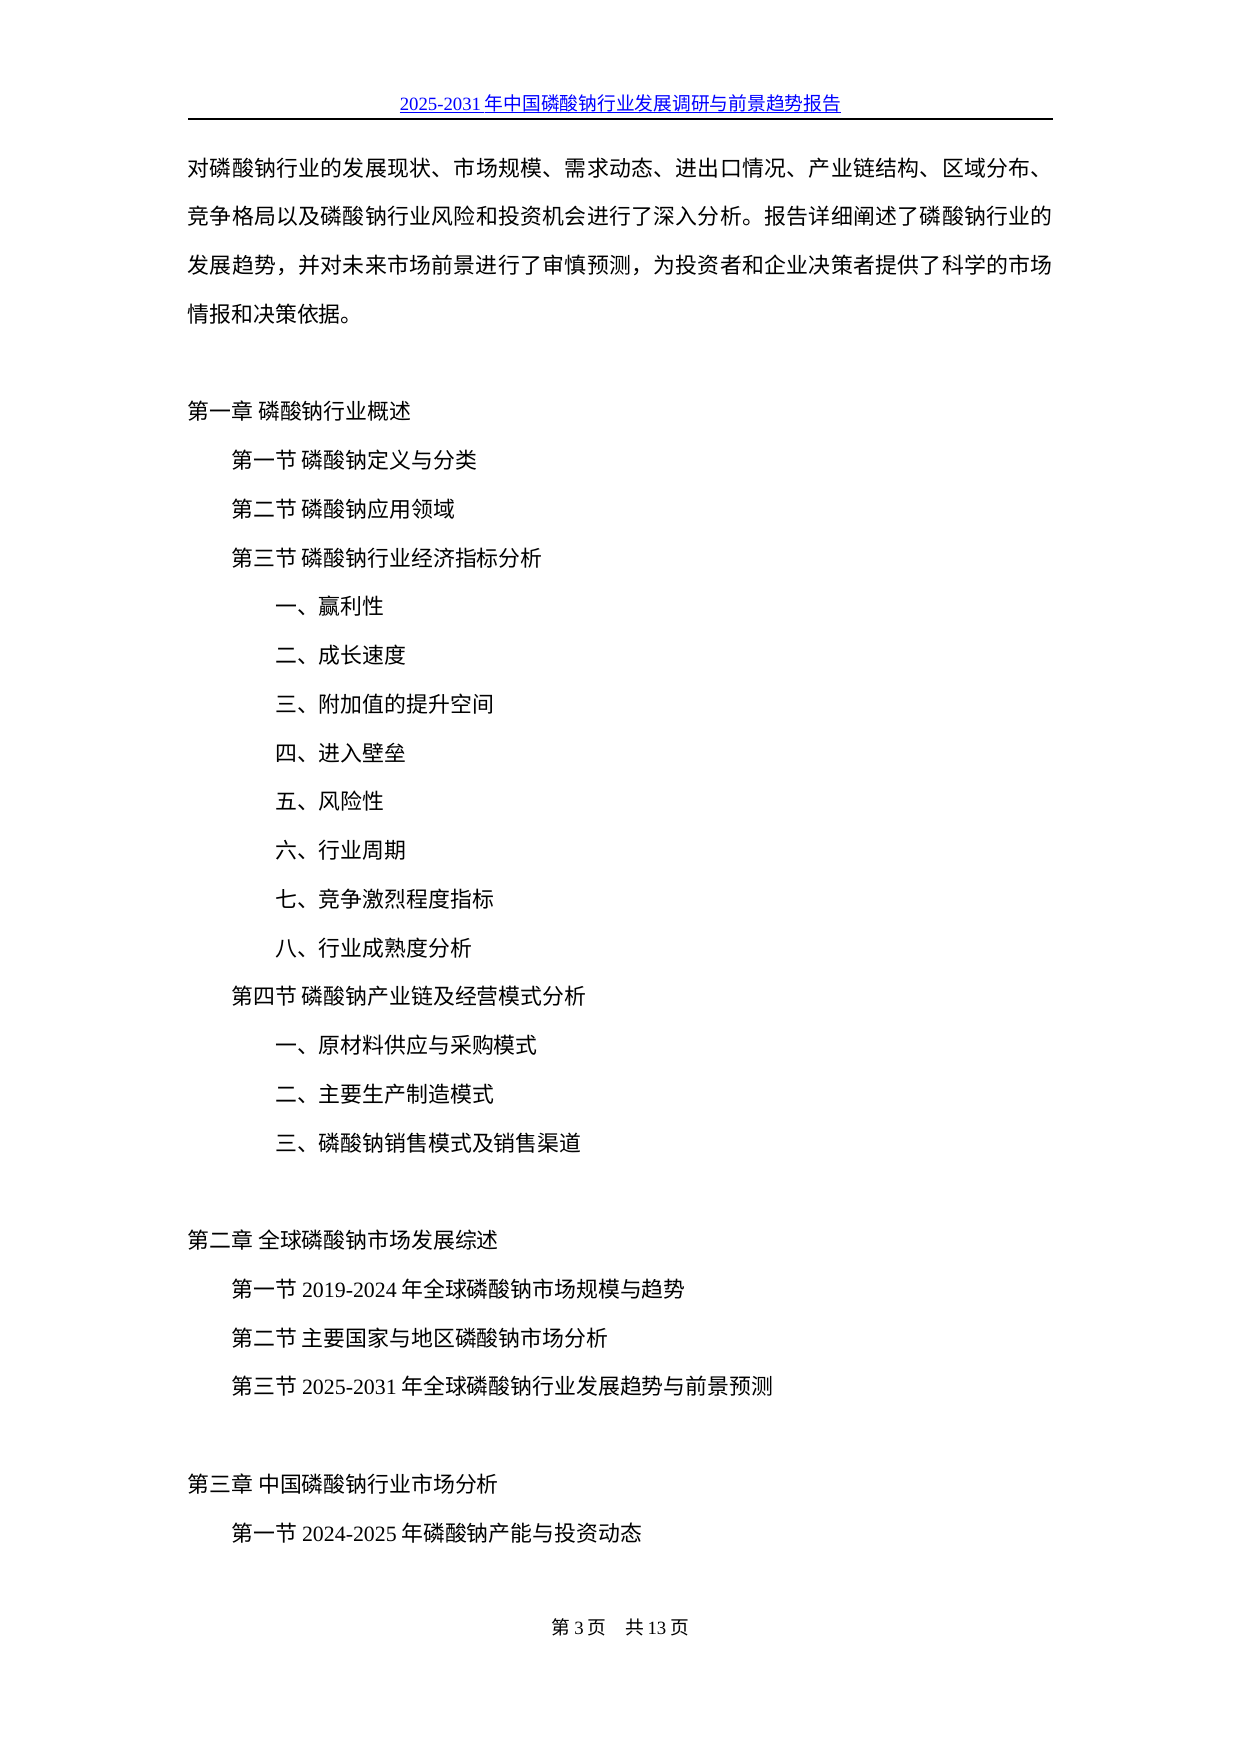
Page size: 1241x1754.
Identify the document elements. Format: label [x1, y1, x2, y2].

text [187, 150, 1053, 1548]
